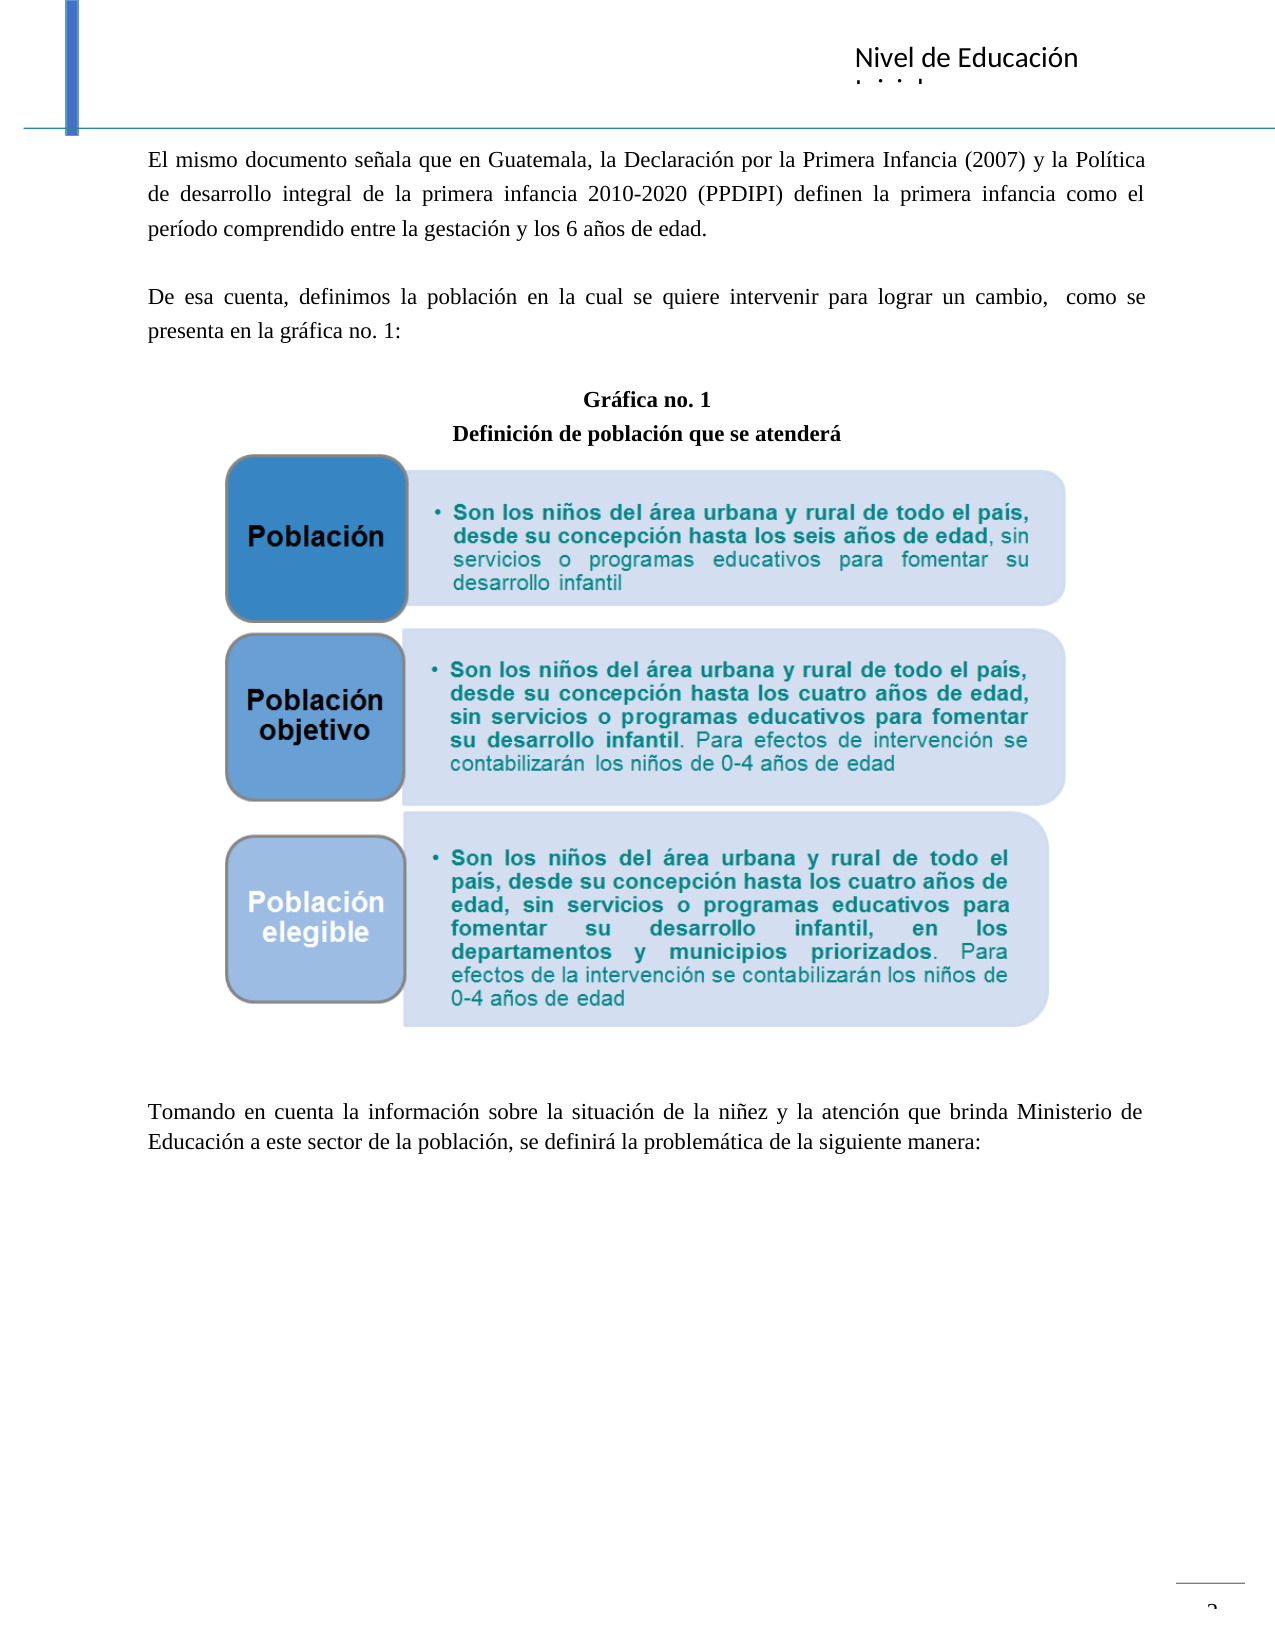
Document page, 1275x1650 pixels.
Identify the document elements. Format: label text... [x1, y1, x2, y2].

text Tomando en cuenta la información sobre la situación de la niñez y la atención que brinda Ministerio de Educación a este sector de la población, se definirá la problemática de la siguiente manera: [148, 1098, 1145, 1154]
picture [225, 454, 1066, 1027]
subtitle Gráfica no. 1 [221, 386, 1072, 412]
text El mismo documento señala que en Guatemala, la Declaración por la Primera Infancia (2007) y la Política de desarrollo integral de la primera infancia 2010-2020 (PPDIPI) definen la primera infancia como el período comprendido entre la gestación y los 6 años de edad. [148, 146, 1145, 241]
text De esa cuenta, definimos la población en la cual se quiere intervenir para lograr un cambio, como se presenta en la gráfica no. 1: [148, 283, 1146, 343]
text Definición de población que se atenderá [221, 420, 1072, 447]
